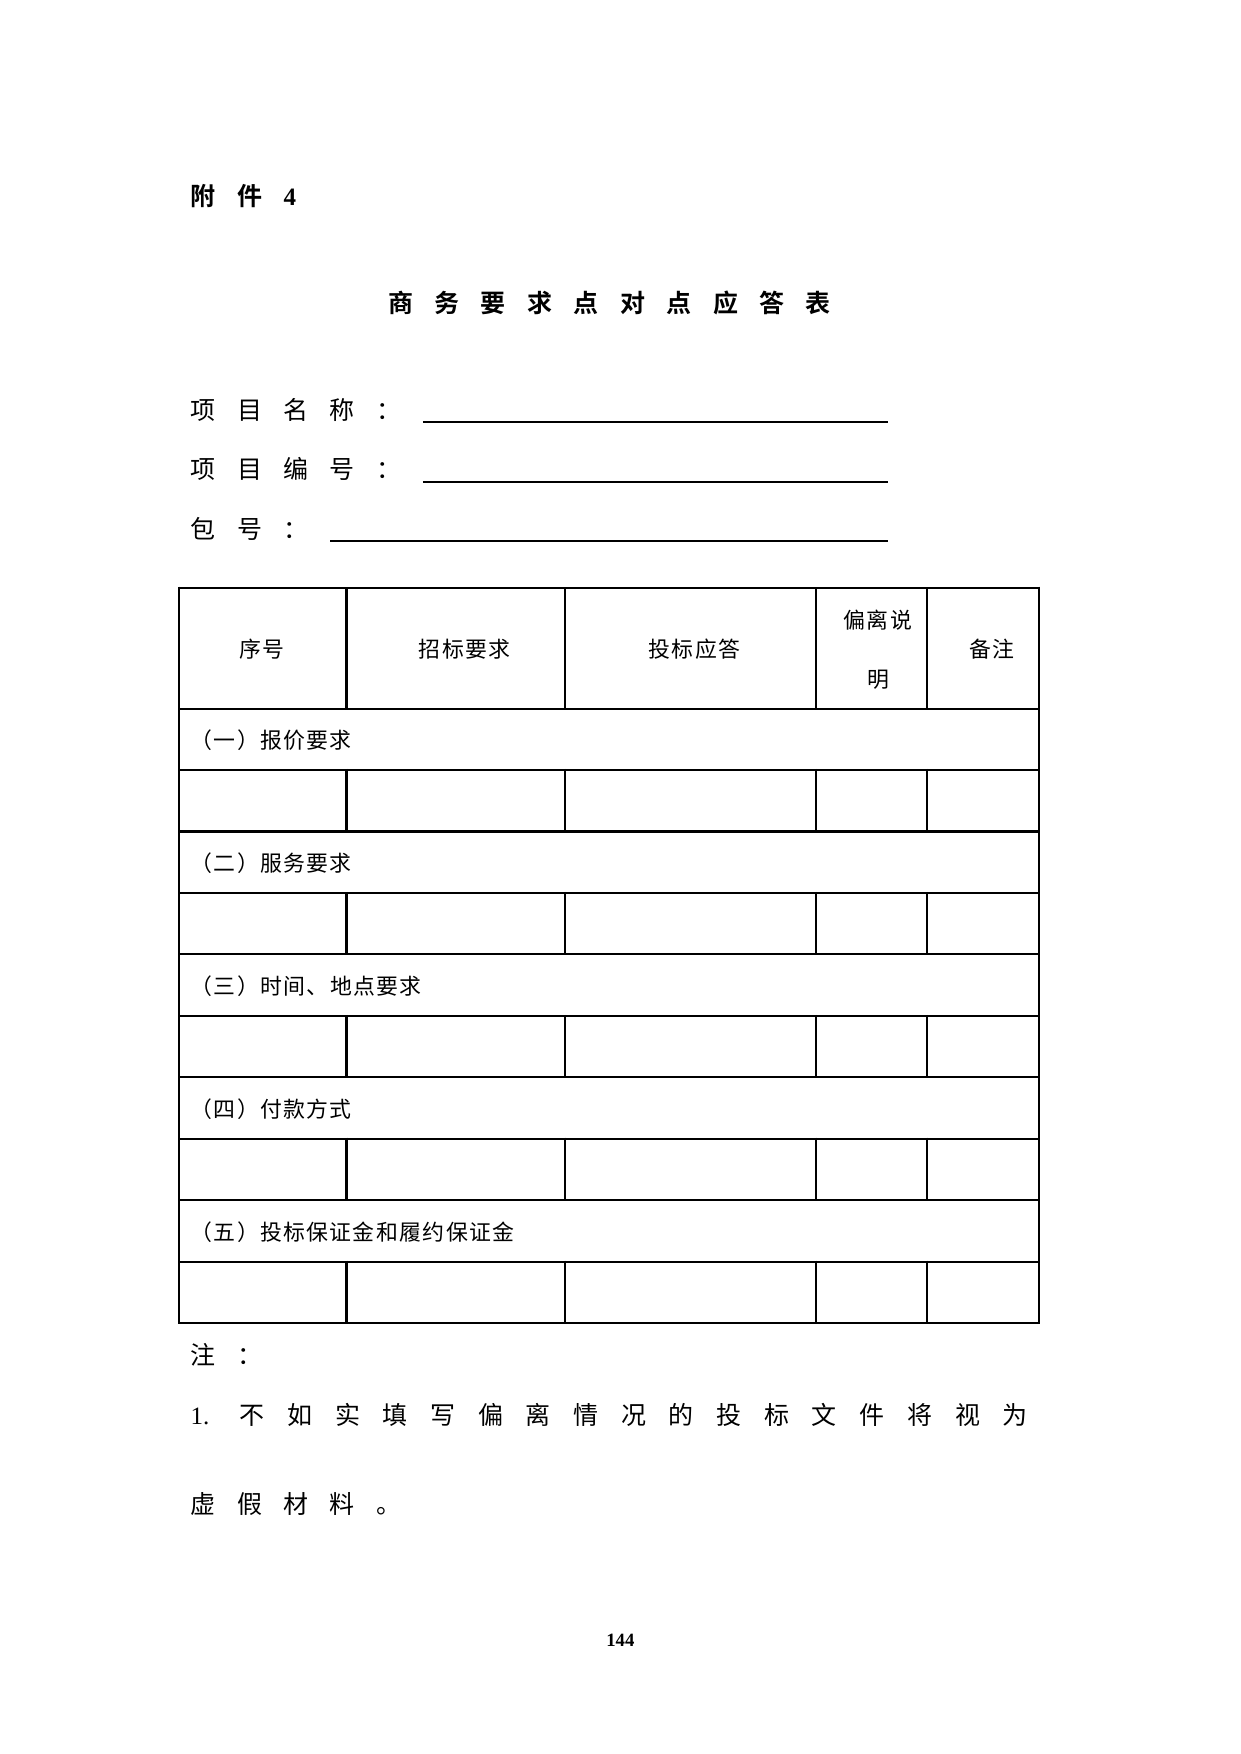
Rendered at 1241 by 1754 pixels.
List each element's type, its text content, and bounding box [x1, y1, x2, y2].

table_cell [348, 771, 564, 830]
table_cell [348, 1017, 564, 1076]
table_cell [348, 1140, 564, 1199]
table_header 投标应答 [566, 589, 815, 707]
table_cell （五）投标保证金和履约保证金 [180, 1201, 1038, 1261]
table_cell [566, 894, 815, 953]
table_header 备注 [928, 589, 1038, 707]
table_cell [180, 1263, 345, 1322]
table_cell [180, 1140, 345, 1199]
table_cell [566, 1017, 815, 1076]
table_header 偏离说明 [817, 589, 926, 707]
text 项目编号： [190, 438, 1050, 498]
table_cell [928, 1017, 1038, 1076]
table_header 招标要求 [348, 589, 564, 707]
table_cell （二）服务要求 [180, 833, 1038, 892]
table_cell [928, 771, 1038, 830]
table_cell [566, 1263, 815, 1322]
table_cell [566, 771, 815, 830]
table_cell [348, 894, 564, 953]
table_cell [180, 1017, 345, 1076]
table_cell [817, 771, 926, 830]
table_cell [928, 1140, 1038, 1199]
table_cell （三）时间、地点要求 [180, 955, 1038, 1015]
table_cell [817, 1140, 926, 1199]
text 注： [190, 1324, 1050, 1383]
table_cell [180, 771, 345, 830]
table_cell （四）付款方式 [180, 1078, 1038, 1138]
table_header 序号 [180, 589, 345, 707]
table_cell [180, 894, 345, 953]
table_cell [928, 894, 1038, 953]
text 附件4 [190, 164, 1050, 224]
text 项目名称： [190, 379, 1050, 438]
table_cell [566, 1140, 815, 1199]
text 1. 不如实填写偏离情况的投标文件将视为虚假材料。 [190, 1383, 1050, 1532]
table_cell [928, 1263, 1038, 1322]
table_cell （一）报价要求 [180, 710, 1038, 769]
table_cell [348, 1263, 564, 1322]
text 商务要求点对点应答表 [190, 272, 1050, 331]
text 包号： [190, 498, 1050, 557]
table_cell [817, 894, 926, 953]
table_cell [817, 1017, 926, 1076]
table_cell [817, 1263, 926, 1322]
